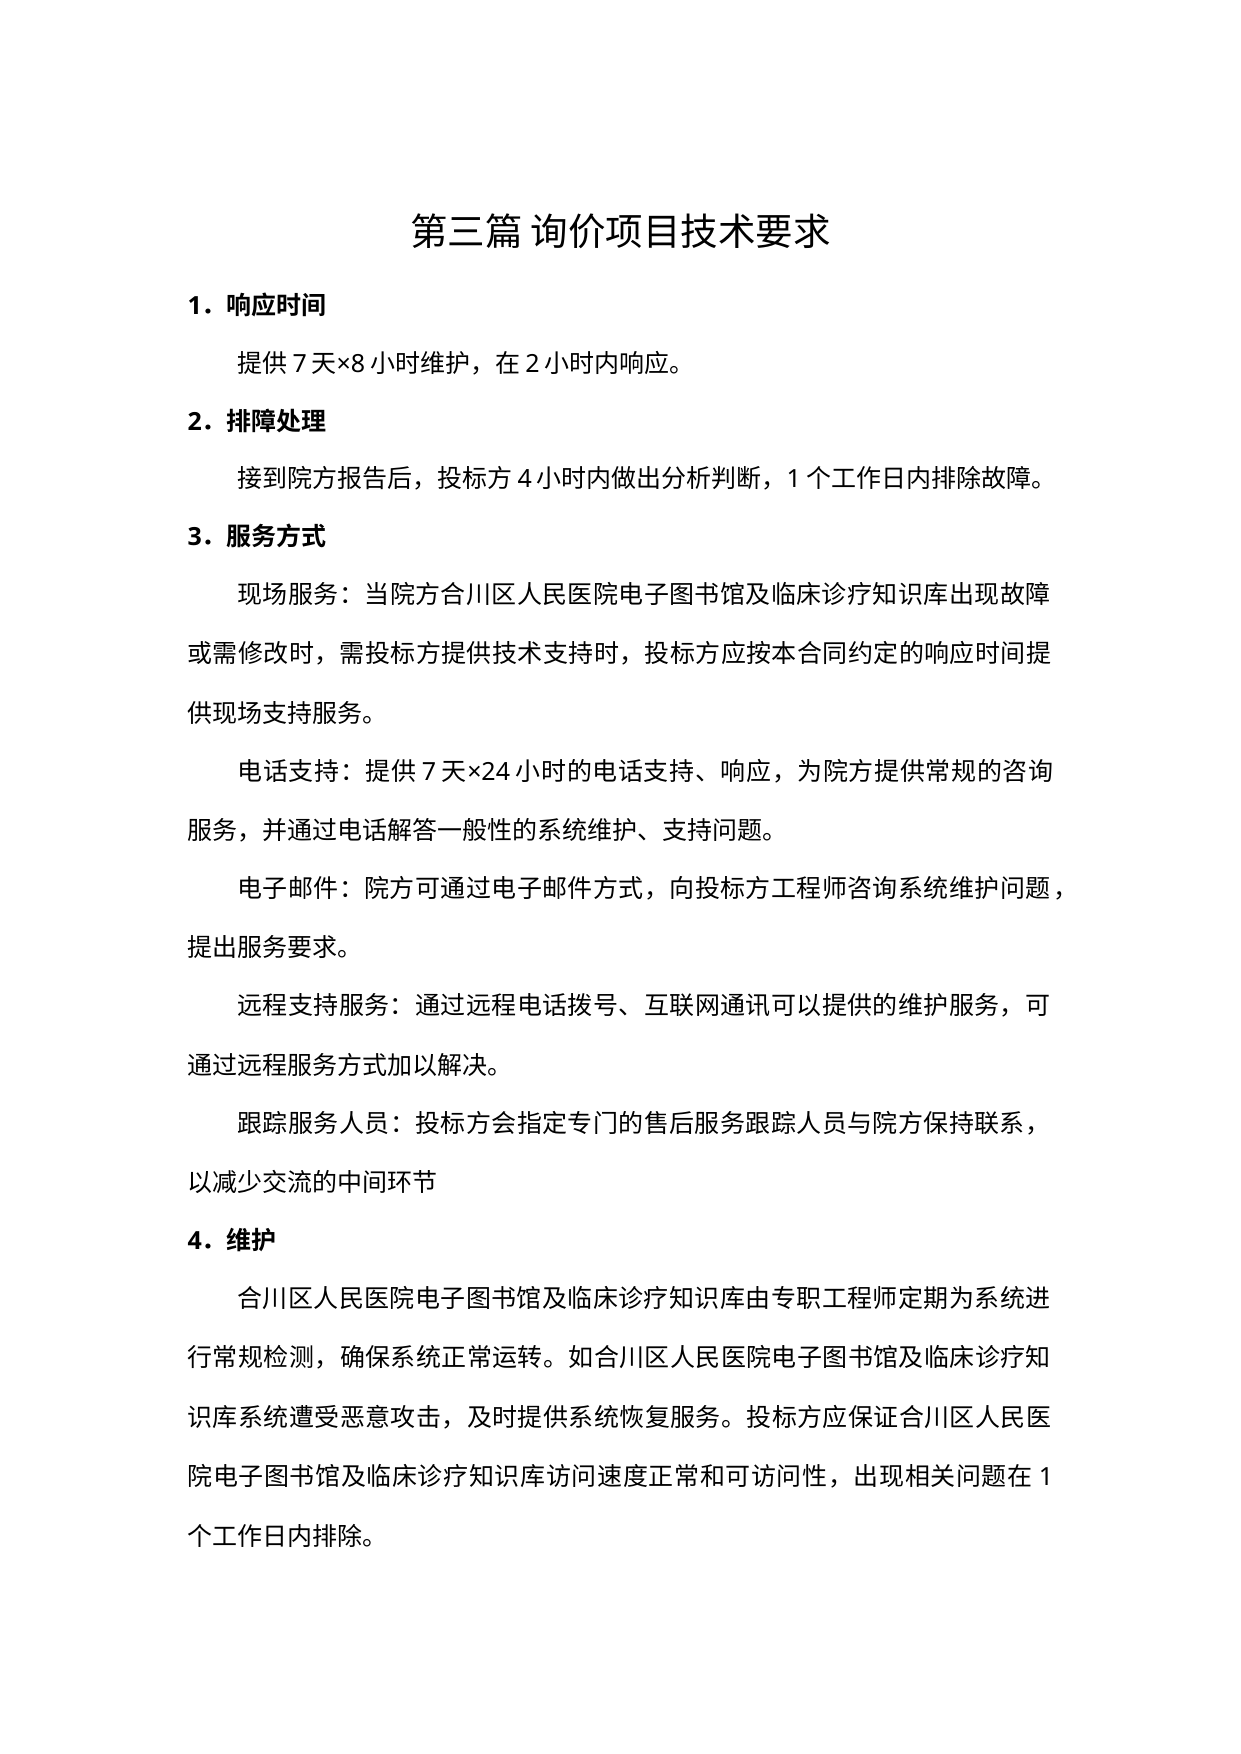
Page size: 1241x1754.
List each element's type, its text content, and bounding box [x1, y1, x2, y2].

text 2．排障处理 [187, 399, 1053, 439]
text 提供7天×8小时维护，在2小时内响应。 [187, 341, 1053, 381]
text 电子邮件：院方可通过电子邮件方式，向投标方工程师咨询系统维护问题，提出服务要求。 [187, 867, 1053, 966]
text 现场服务：当院方合川区人民医院电子图书馆及临床诊疗知识库出现故障或需修改时，需投标方提供技术支持时，投标方应按本合同约定的响应时间提供现场支持服务。 [187, 573, 1053, 731]
text 远程支持服务：通过远程电话拨号、互联网通讯可以提供的维护服务，可通过远程服务方式加以解决。 [187, 984, 1053, 1083]
text 4．维护 [187, 1219, 1053, 1258]
text 电话支持：提供7天×24小时的电话支持、响应，为院方提供常规的咨询服务，并通过电话解答一般性的系统维护、支持问题。 [187, 749, 1053, 849]
text 接到院方报告后，投标方4小时内做出分析判断，1个工作日内排除故障。 [187, 457, 1053, 497]
subtitle 第三篇 询价项目技术要求 [187, 202, 1053, 257]
text 跟踪服务人员：投标方会指定专门的售后服务跟踪人员与院方保持联系，以减少交流的中间环节 [187, 1101, 1053, 1201]
text 1．响应时间 [187, 284, 1053, 323]
text 3．服务方式 [187, 515, 1053, 554]
text 合川区人民医院电子图书馆及临床诊疗知识库由专职工程师定期为系统进行常规检测，确保系统正常运转。如合川区人民医院电子图书馆及临床诊疗知识库系统遭受恶意攻击，及时提供系统恢复服务。投标方应保证合川区人民医院电子图书馆及临床诊疗知识库访问速度正常和可访问性，出现相关问题在1个工作日内排除。 [187, 1276, 1053, 1554]
